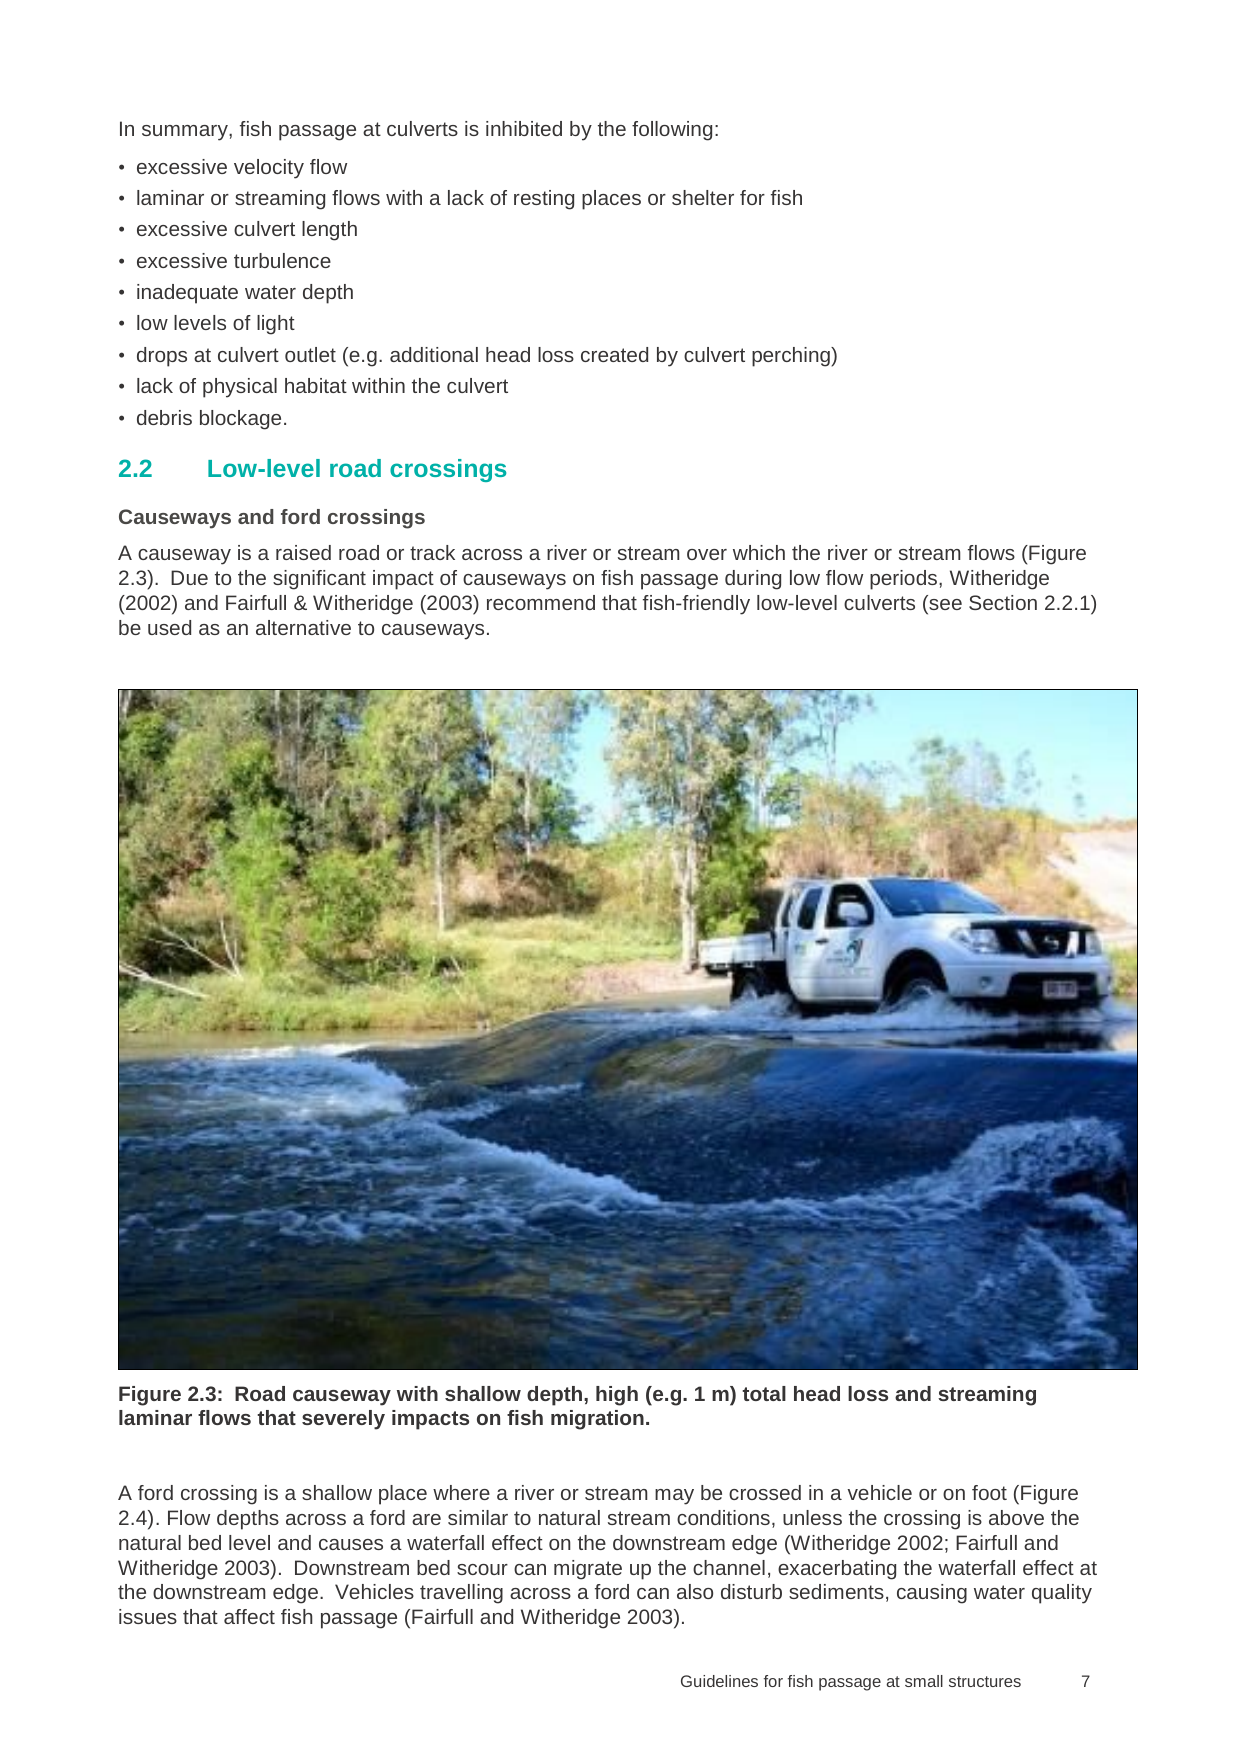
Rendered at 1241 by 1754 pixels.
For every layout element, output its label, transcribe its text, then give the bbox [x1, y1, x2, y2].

text A causeway is a raised road or track across a river or stream over which the river or stream flows (Figure 2.3). Due to the significant impact of causeways on fish passage during low flow periods, Witheridge (2002) and Fairfull & Witheridge (2003) recommend that fish-friendly low-level culverts (see Section 2.2.1) be used as an alternative to causeways. [118, 541, 1112, 639]
list excessive velocity flow [118, 154, 1148, 179]
list drops at culvert outlet (e.g. additional head loss created by culvert perching) [118, 343, 1148, 367]
list debris blockage. [118, 405, 1148, 429]
text A ford crossing is a shallow place where a river or stream may be crossed in a vehicle or on foot (Figure 2.4). Flow depths across a ford are similar to natural stream conditions, unless the crossing is above the natural bed level and causes a waterfall effect on the downstream edge (Witheridge 2002; Fairfull and Witheridge 2003). Downstream bed scour can migrate up the channel, exacerbating the waterfall effect at the downstream edge. Vehicles travelling across a ford can also disturb sediments, causing water quality issues that affect fish passage (Fairfull and Witheridge 2003). [118, 1481, 1122, 1629]
list Low-level road crossings [118, 454, 1148, 483]
list inadequate water depth [118, 280, 1148, 304]
list excessive turbulence [118, 248, 1148, 273]
list low levels of light [118, 311, 1148, 335]
text Guidelines for fish passage at small structures 7 [680, 1672, 1148, 1691]
list excessive culvert length [118, 217, 1148, 241]
text Figure 2.3: Road causeway with shallow depth, high (e.g. 1 m) total head loss and streaming laminar flows that severely impacts on fish migration. [118, 1382, 1116, 1429]
list laminar or streaming flows with a lack of resting places or shelter for fish [118, 186, 1148, 210]
text In summary, fish passage at culverts is inhibited by the following: [118, 117, 1148, 141]
picture [119, 690, 1137, 1369]
list lack of physical habitat within the culvert [118, 374, 1148, 398]
text Causeways and ford crossings [118, 505, 1148, 529]
